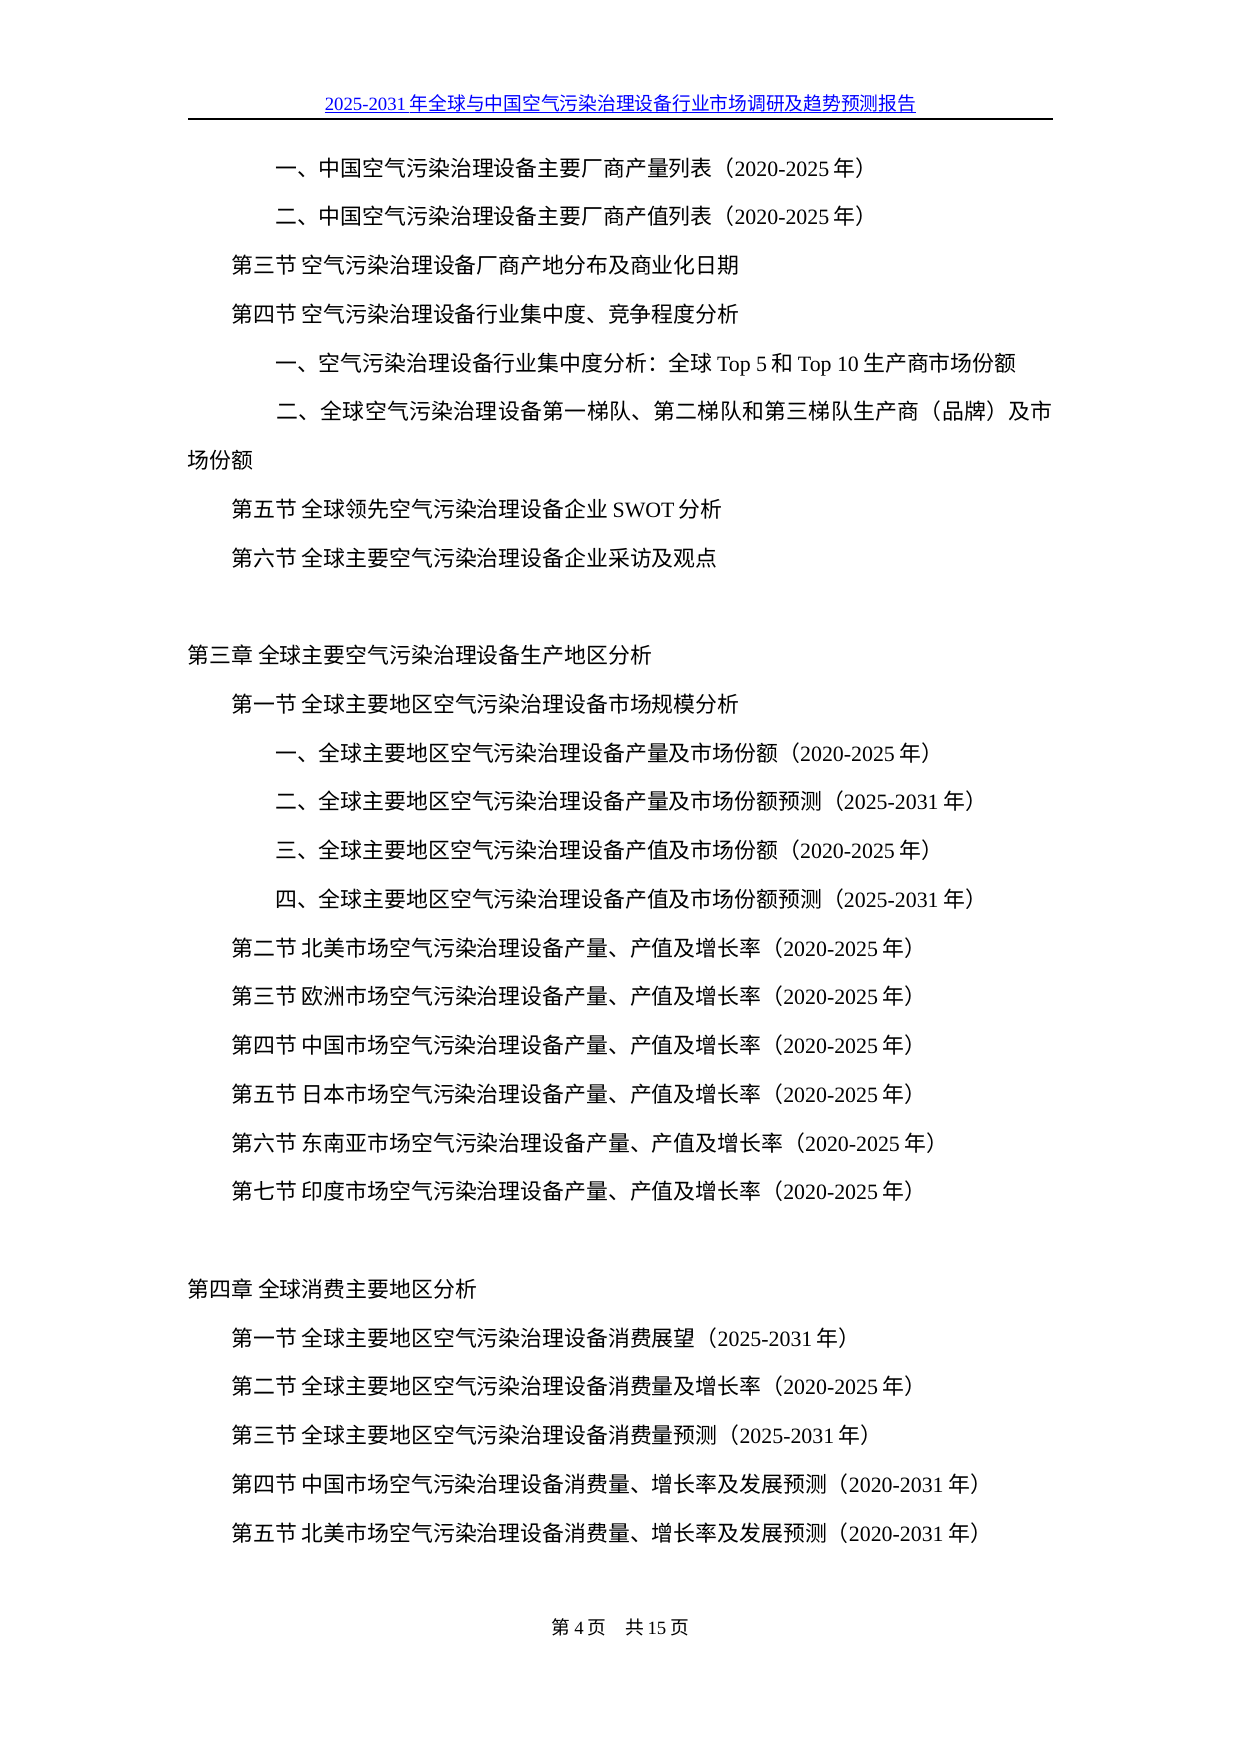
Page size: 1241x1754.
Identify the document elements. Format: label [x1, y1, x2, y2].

text [187, 150, 1053, 1548]
